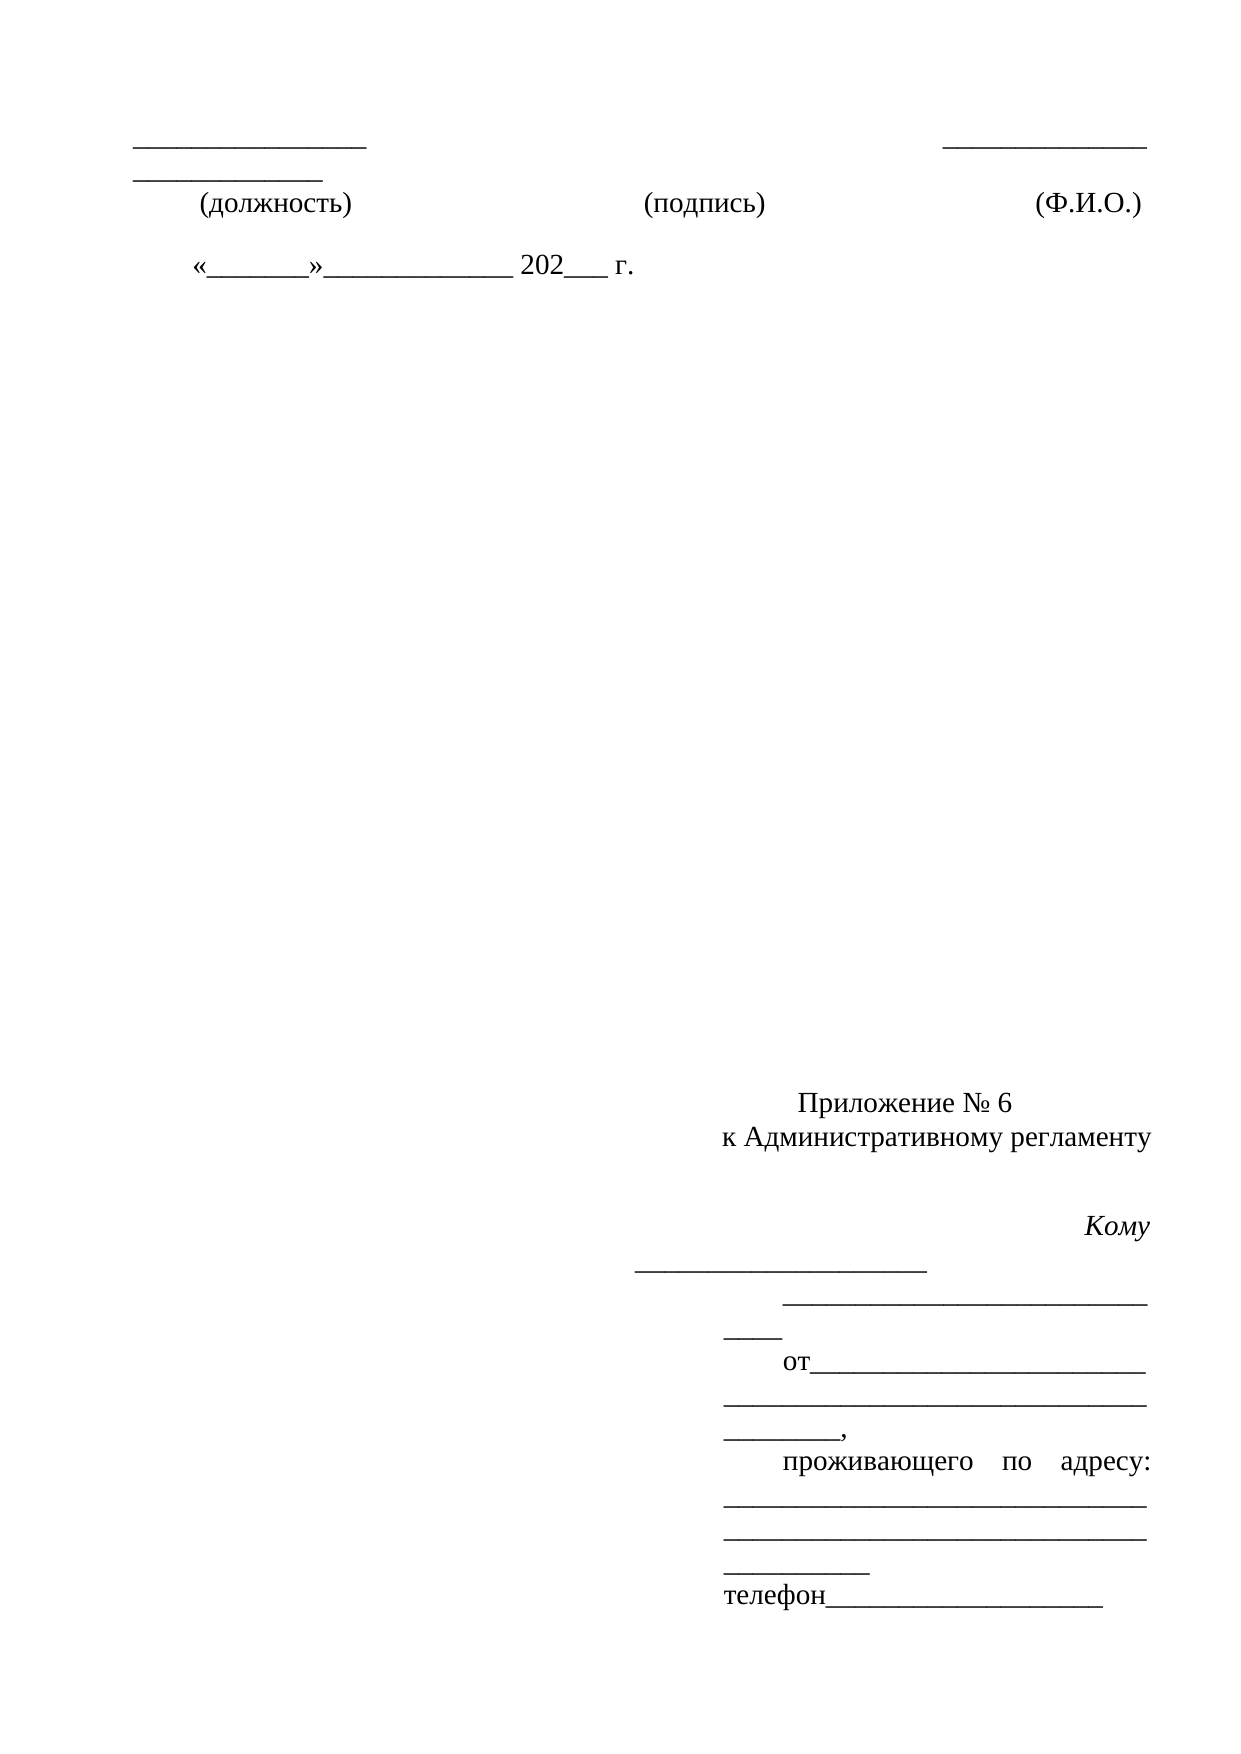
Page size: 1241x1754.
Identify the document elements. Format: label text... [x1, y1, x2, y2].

text Кому ____________________ [635, 1208, 1152, 1276]
text телефон___________________ [723, 1577, 1152, 1611]
text «_______»_____________ 202___ г. [133, 247, 1152, 280]
text к Административному регламенту [133, 1119, 1152, 1152]
text от____________________________________________________________, [723, 1343, 1152, 1443]
text проживающего по адресу: ____________________________________________________________________ [723, 1443, 1152, 1577]
text (должность) (подпись) (Ф.И.О.) [133, 185, 1152, 219]
text _____________________________ [723, 1276, 1152, 1343]
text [133, 118, 1152, 185]
text Приложение № 6 [133, 1085, 1152, 1119]
